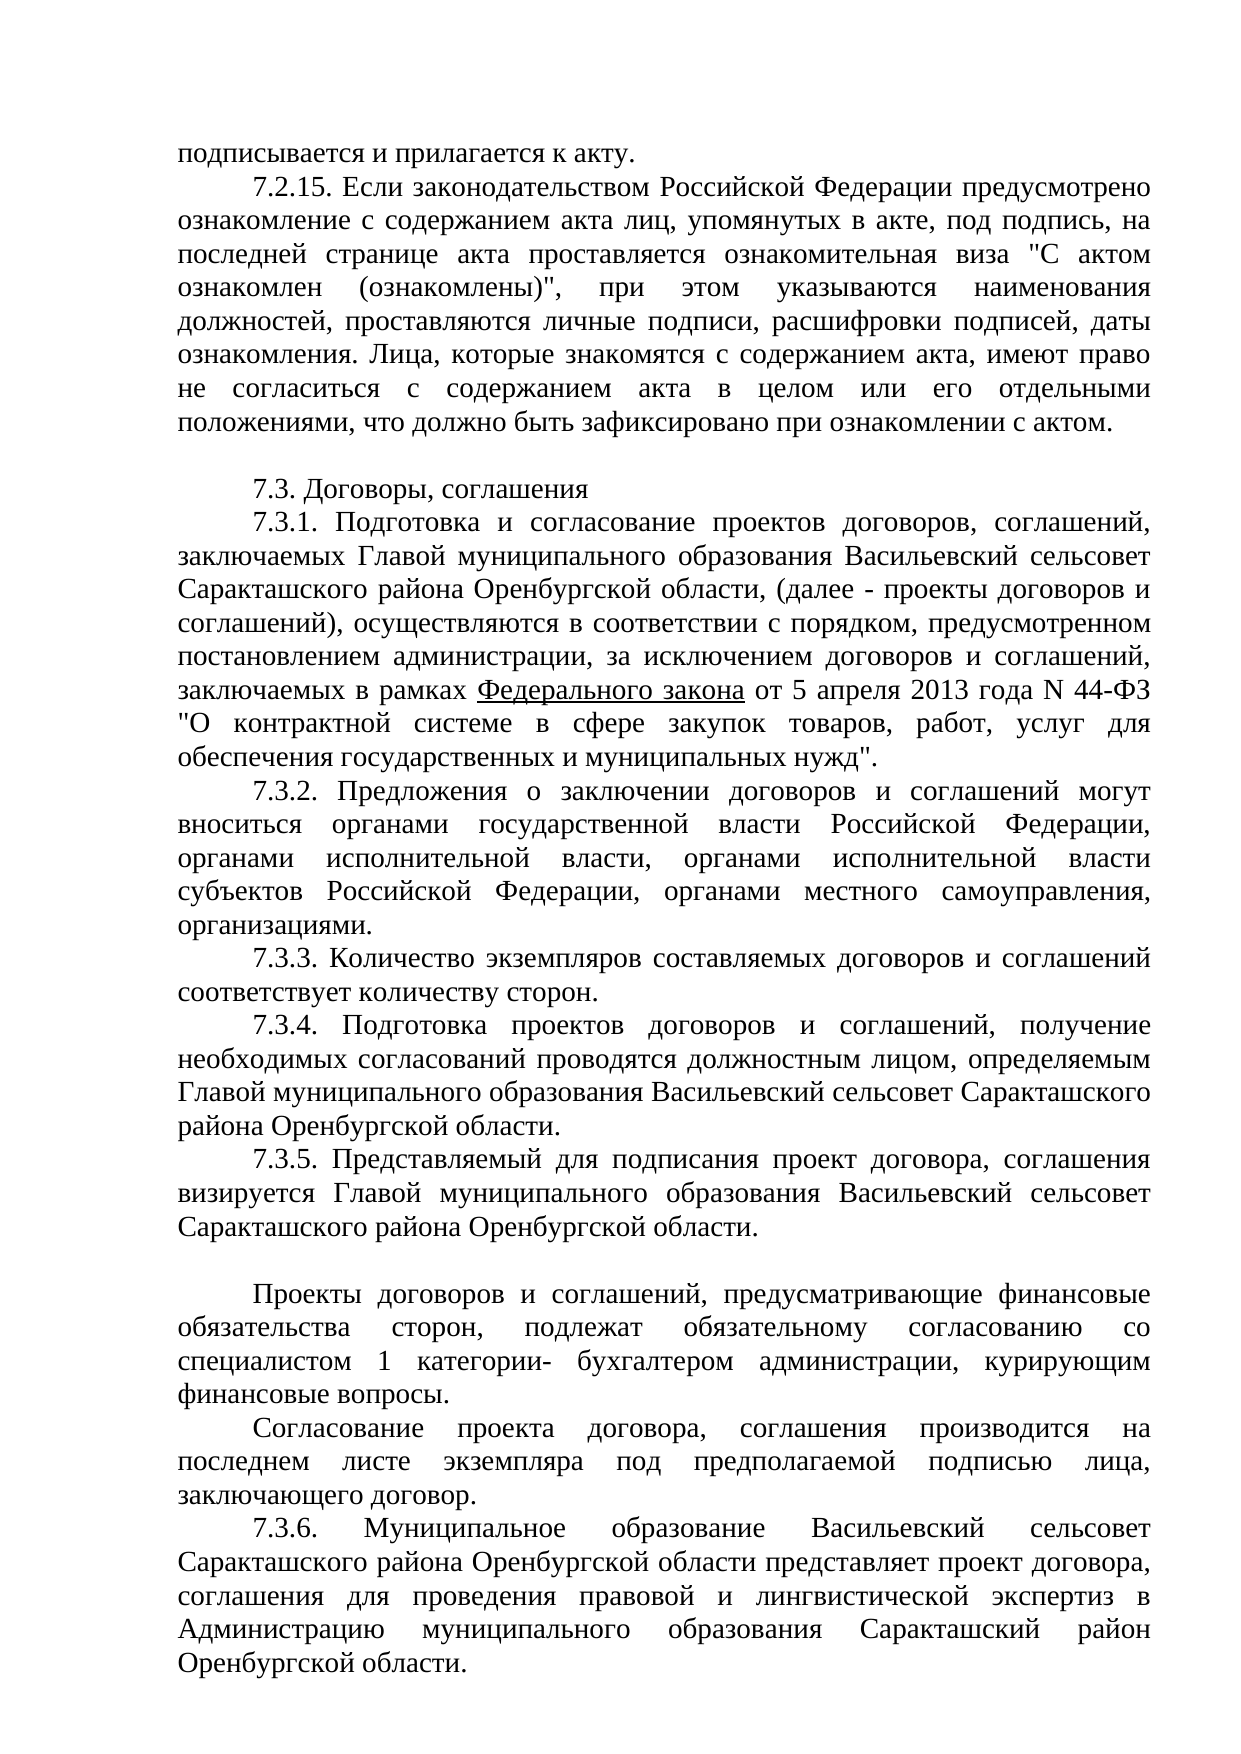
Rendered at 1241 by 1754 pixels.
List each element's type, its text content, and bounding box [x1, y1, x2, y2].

text 7.3.3. Количество экземпляров составляемых договоров и соглашений соответствует количеству сторон. [177, 940, 1152, 1007]
text Проекты договоров и соглашений, предусматривающие финансовые обязательства сторон, подлежат обязательному согласованию со специалистом 1 категории- бухгалтером администрации, курирующим финансовые вопросы. [177, 1276, 1152, 1410]
text Согласование проекта договора, соглашения производится на последнем листе экземпляра под предполагаемой подписью лица, заключающего договор. [177, 1410, 1152, 1511]
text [177, 135, 1152, 169]
text 7.3. Договоры, соглашения [177, 471, 1152, 504]
text 7.3.6. Муниципальное образование Васильевский сельсовет Саракташского района Оренбургской области представляет проект договора, соглашения для проведения правовой и лингвистической экспертиз в Администрацию муниципального образования Саракташский район Оренбургской области. [177, 1511, 1152, 1678]
text 7.3.5. Представляемый для подписания проект договора, соглашения визируется Главой муниципального образования Васильевский сельсовет Саракташского района Оренбургской области. [177, 1142, 1152, 1242]
text 7.2.15. Если законодательством Российской Федерации предусмотрено ознакомление с содержанием акта лиц, упомянутых в акте, под подпись, на последней странице акта проставляется ознакомительная виза "С актом ознакомлен (ознакомлены)", при этом указываются наименования должностей, проставляются личные подписи, расшифровки подписей, даты ознакомления. Лица, которые знакомятся с содержанием акта, имеют право не согласиться с содержанием акта в целом или его отдельными положениями, что должно быть зафиксировано при ознакомлении с актом. [177, 169, 1152, 437]
text 7.3.1. Подготовка и согласование проектов договоров, соглашений, заключаемых Главой муниципального образования Васильевский сельсовет Саракташского района Оренбургской области, (далее - проекты договоров и соглашений), осуществляются в соответствии с порядком, предусмотренном постановлением администрации, за исключением договоров и соглашений, заключаемых в рамках Федерального закона от 5 апреля 2013 года N 44-ФЗ "О контрактной системе в сфере закупок товаров, работ, услуг для обеспечения государственных и муниципальных нужд". [177, 504, 1152, 773]
text 7.3.2. Предложения о заключении договоров и соглашений могут вноситься органами государственной власти Российской Федерации, органами исполнительной власти, органами исполнительной власти субъектов Российской Федерации, органами местного самоуправления, организациями. [177, 773, 1152, 940]
text 7.3.4. Подготовка проектов договоров и соглашений, получение необходимых согласований проводятся должностным лицом, определяемым Главой муниципального образования Васильевский сельсовет Саракташского района Оренбургской области. [177, 1007, 1152, 1142]
